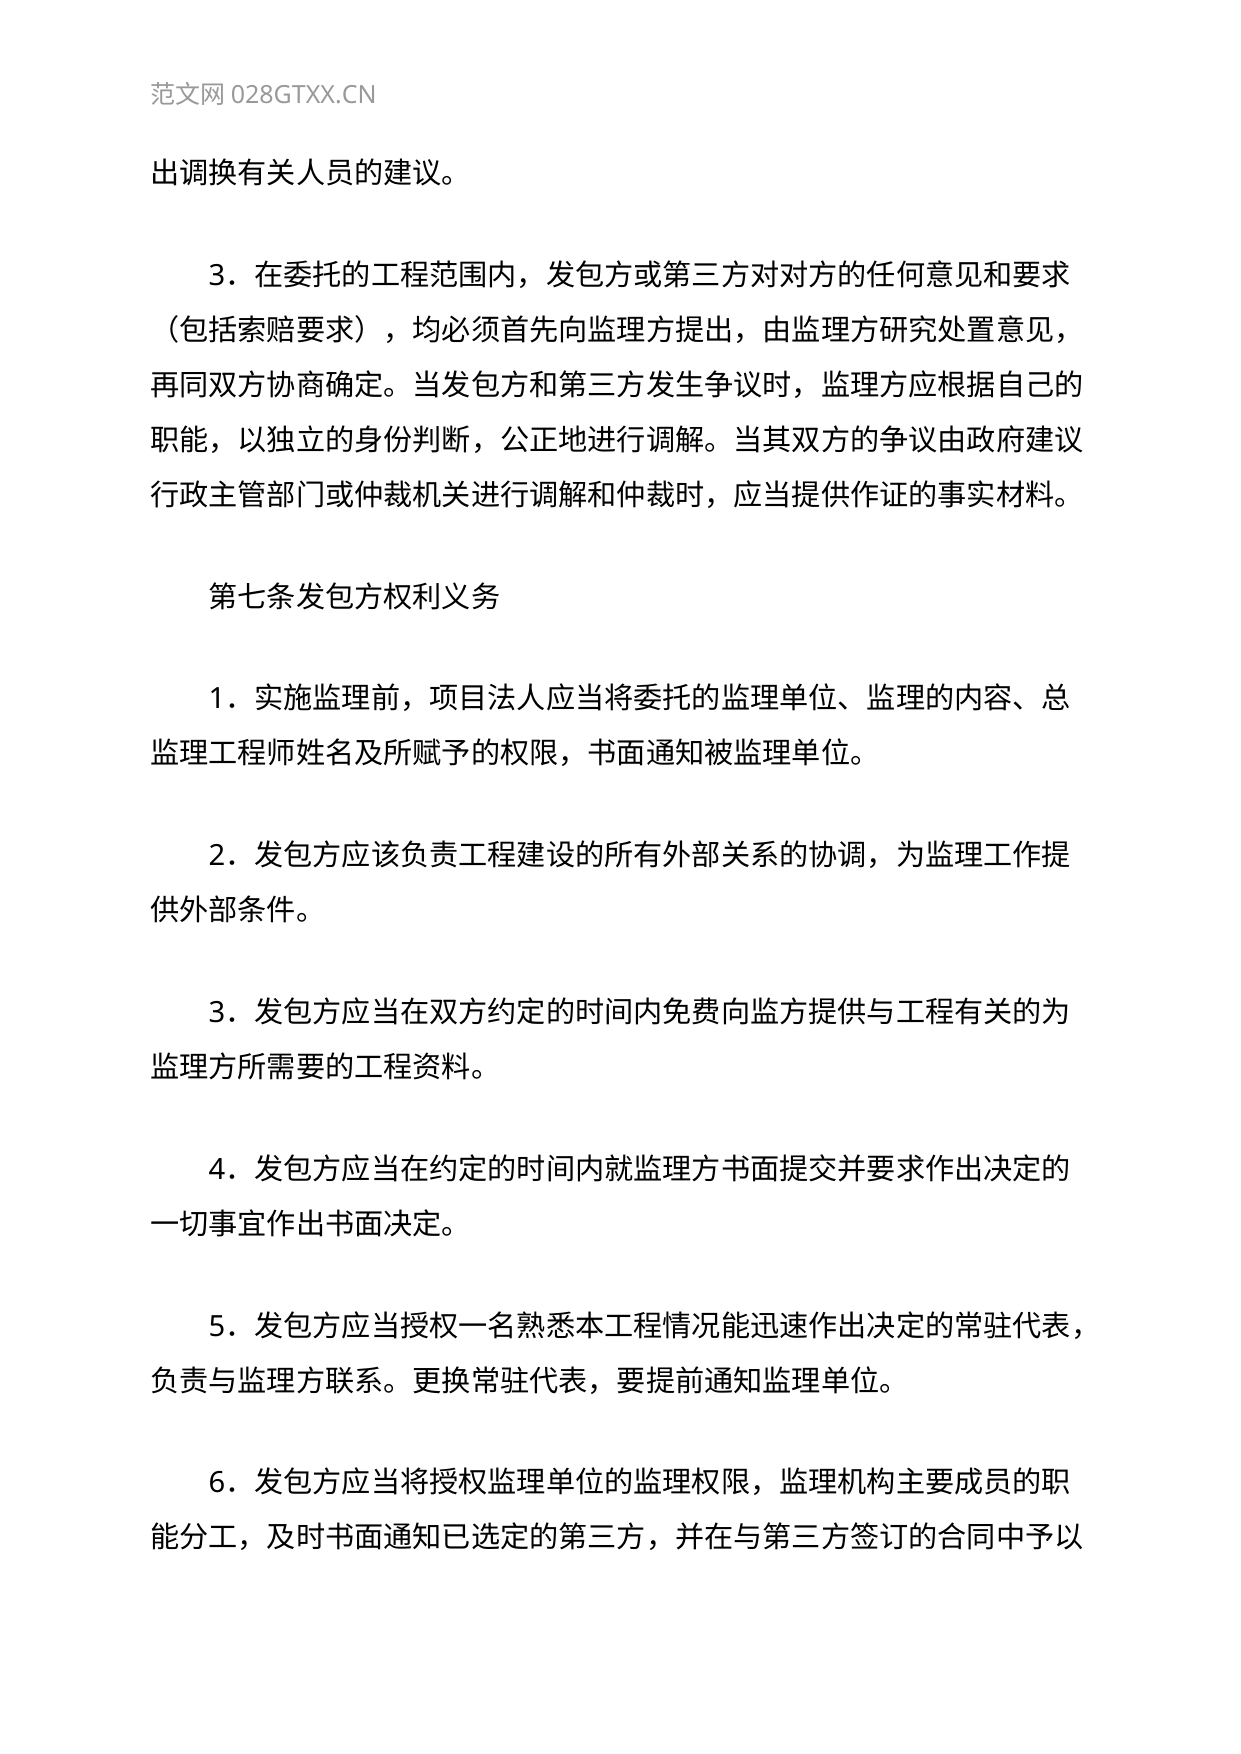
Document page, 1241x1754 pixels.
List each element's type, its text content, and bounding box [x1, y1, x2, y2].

text 4．发包方应当在约定的时间内就监理方书面提交并要求作出决定的一切事宜作出书面决定。 [150, 1145, 1090, 1243]
text 5．发包方应当授权一名熟悉本工程情况能迅速作出决定的常驻代表，负责与监理方联系。更换常驻代表，要提前通知监理单位。 [150, 1302, 1090, 1399]
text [150, 150, 1090, 192]
text 1．实施监理前，项目法人应当将委托的监理单位、监理的内容、总监理工程师姓名及所赋予的权限，书面通知被监理单位。 [150, 675, 1090, 772]
text 第七条发包方权利义务 [150, 573, 1090, 616]
text 2．发包方应该负责工程建设的所有外部关系的协调，为监理工作提供外部条件。 [150, 832, 1090, 929]
text 3．发包方应当在双方约定的时间内免费向监方提供与工程有关的为监理方所需要的工程资料。 [150, 988, 1090, 1086]
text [150, 1459, 1090, 1556]
text 3．在委托的工程范围内，发包方或第三方对对方的任何意见和要求（包括索赔要求），均必须首先向监理方提出，由监理方研究处置意见，再同双方协商确定。当发包方和第三方发生争议时，监理方应根据自己的职能，以独立的身份判断，公正地进行调解。当其双方的争议由政府建议行政主管部门或仲裁机关进行调解和仲裁时，应当提供作证的事实材料。 [150, 252, 1090, 514]
